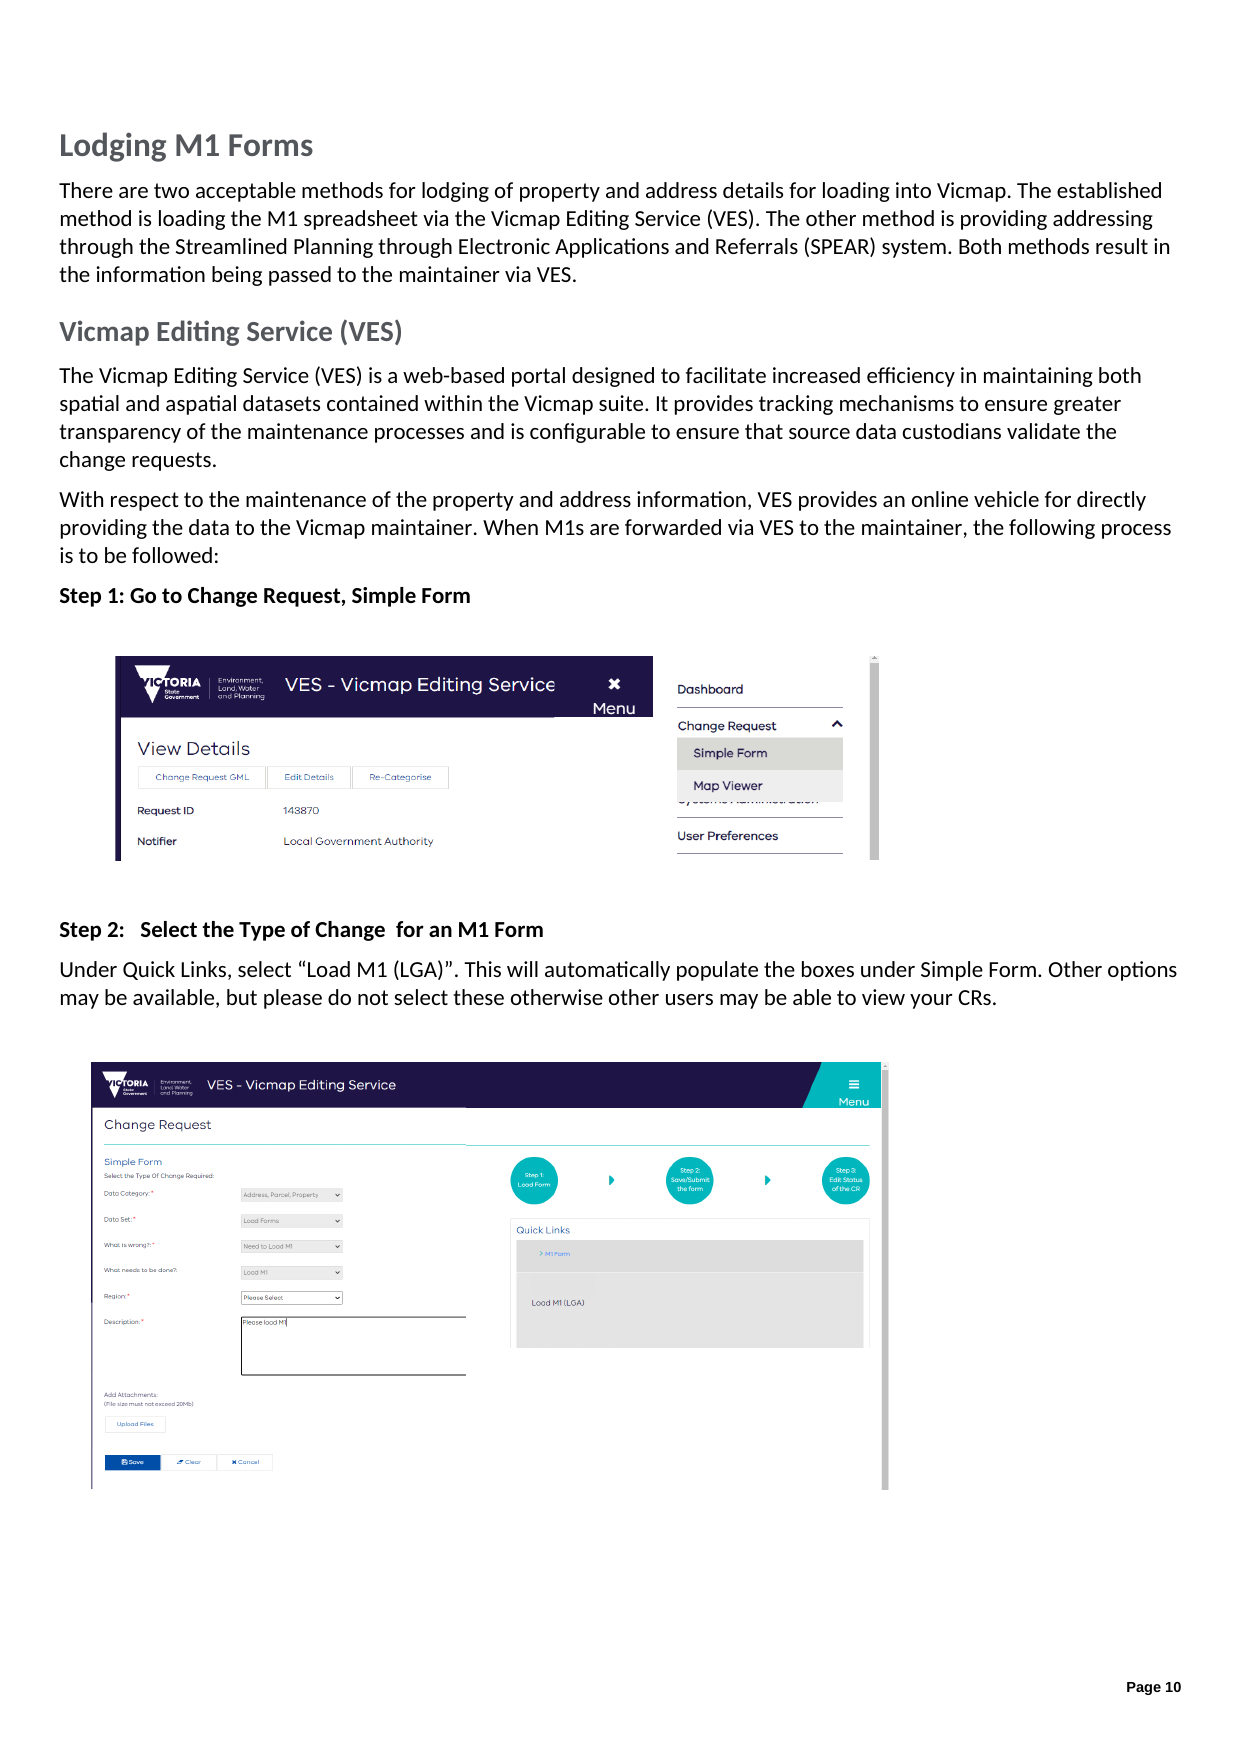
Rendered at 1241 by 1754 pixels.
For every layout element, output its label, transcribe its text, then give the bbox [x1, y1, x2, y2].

picture [91, 1062, 889, 1490]
subtitle Vicmap Editing Service (VES) [59, 313, 1181, 349]
text Lodging M1 Forms [59, 124, 1181, 164]
text Step 1: Go to Change Request, Simple Form [59, 581, 1181, 609]
text Under Quick Links, select “Load M1 (LGA)”. This will automatically populate the boxes under Simple Form. Other options may be available, but please do not select these otherwise other users may be able to view your CRs. [59, 955, 1181, 1011]
text With respect to the maintenance of the property and address information, VES provides an online vehicle for directly providing the data to the Vicmap maintainer. When M1s are forwarded via VES to the maintainer, the following process is to be followed: [59, 485, 1181, 569]
text There are two acceptable methods for lodging of property and address details for loading into Vicmap. The established method is loading the M1 spreadsheet via the Vicmap Editing Service (VES). The other method is providing addressing through the Streamlined Planning through Electronic Applications and Referrals (SPEAR) system. Both methods result in the information being passed to the maintainer via VES. [59, 176, 1181, 288]
text The Vicmap Editing Service (VES) is a web-based portal designed to facilitate increased efficiency in maintaining both spatial and aspatial datasets contained within the Vicmap suite. It provides tracking mechanisms to ensure greater transparency of the maintenance processes and is configurable to ensure that source data custodians validate the change requests. [59, 361, 1181, 473]
text Step 2: Select the Type of Change for an M1 Form [59, 915, 1181, 943]
picture [115, 656, 879, 861]
